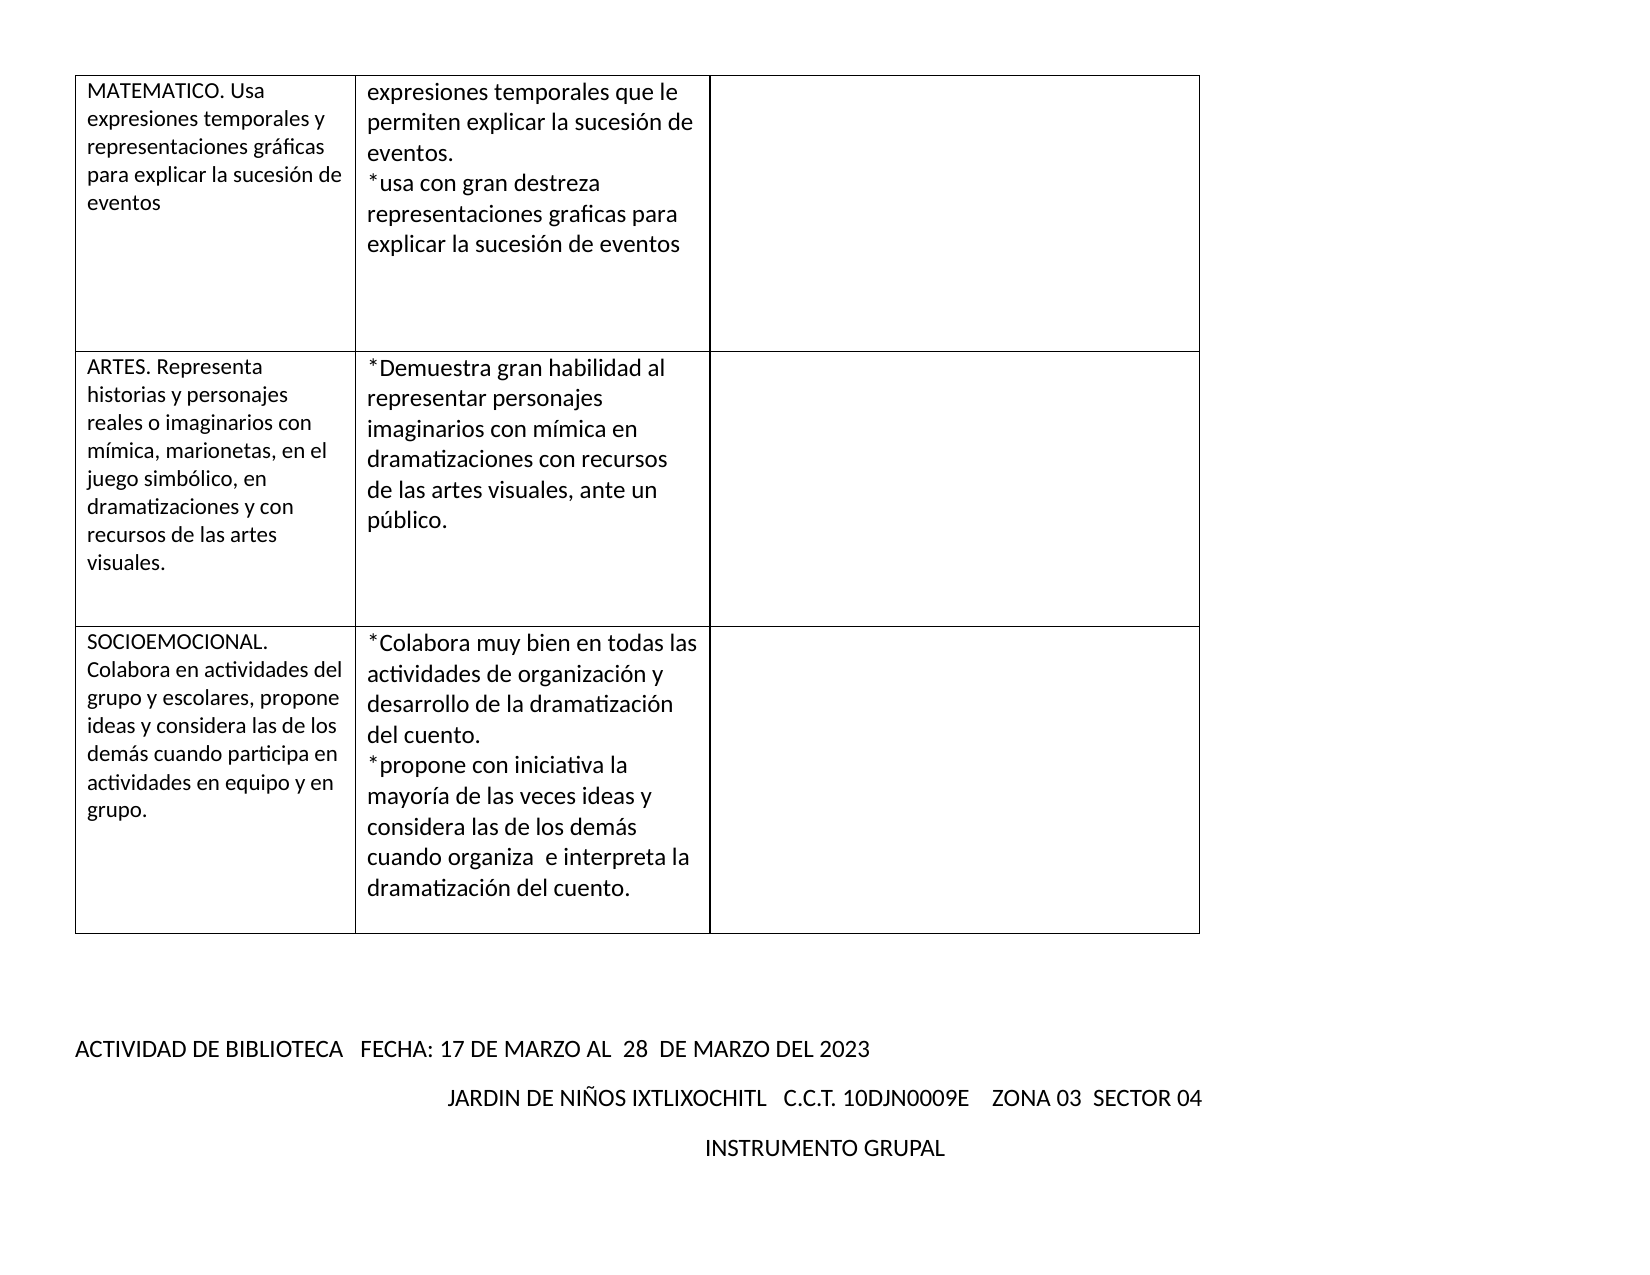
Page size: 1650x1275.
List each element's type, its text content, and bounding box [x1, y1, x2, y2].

table_cell SOCIOEMOCIONAL. Colabora en actividades del grupo y escolares, propone ideas y considera las de los demás cuando participa en actividades en equipo y en grupo. [76, 627, 355, 933]
text JARDIN DE NIÑOS IXTLIXOCHITL C.C.T. 10DJN0009E ZONA 03 SECTOR 04 [75, 1082, 1575, 1113]
table_cell *Colabora muy bien en todas las actividades de organización y desarrollo de la dramatización del cuento. *propone con iniciativa la mayoría de las veces ideas y considera las de los demás cuando organiza e interpreta la dramatización del cuento. [356, 627, 709, 933]
text INSTRUMENTO GRUPAL [75, 1132, 1575, 1163]
table_cell [711, 352, 1199, 626]
table_cell [711, 76, 1199, 351]
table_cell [356, 76, 709, 351]
table_cell ARTES. Representa historias y personajes reales o imaginarios con mímica, marionetas, en el juego simbólico, en dramatizaciones y con recursos de las artes visuales. [76, 352, 355, 626]
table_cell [76, 76, 355, 351]
table_cell [711, 627, 1199, 933]
table_cell *Demuestra gran habilidad al representar personajes imaginarios con mímica en dramatizaciones con recursos de las artes visuales, ante un público. [356, 352, 709, 626]
text ACTIVIDAD DE BIBLIOTECA FECHA: 17 DE MARZO AL 28 DE MARZO DEL 2023 [75, 1033, 1575, 1063]
